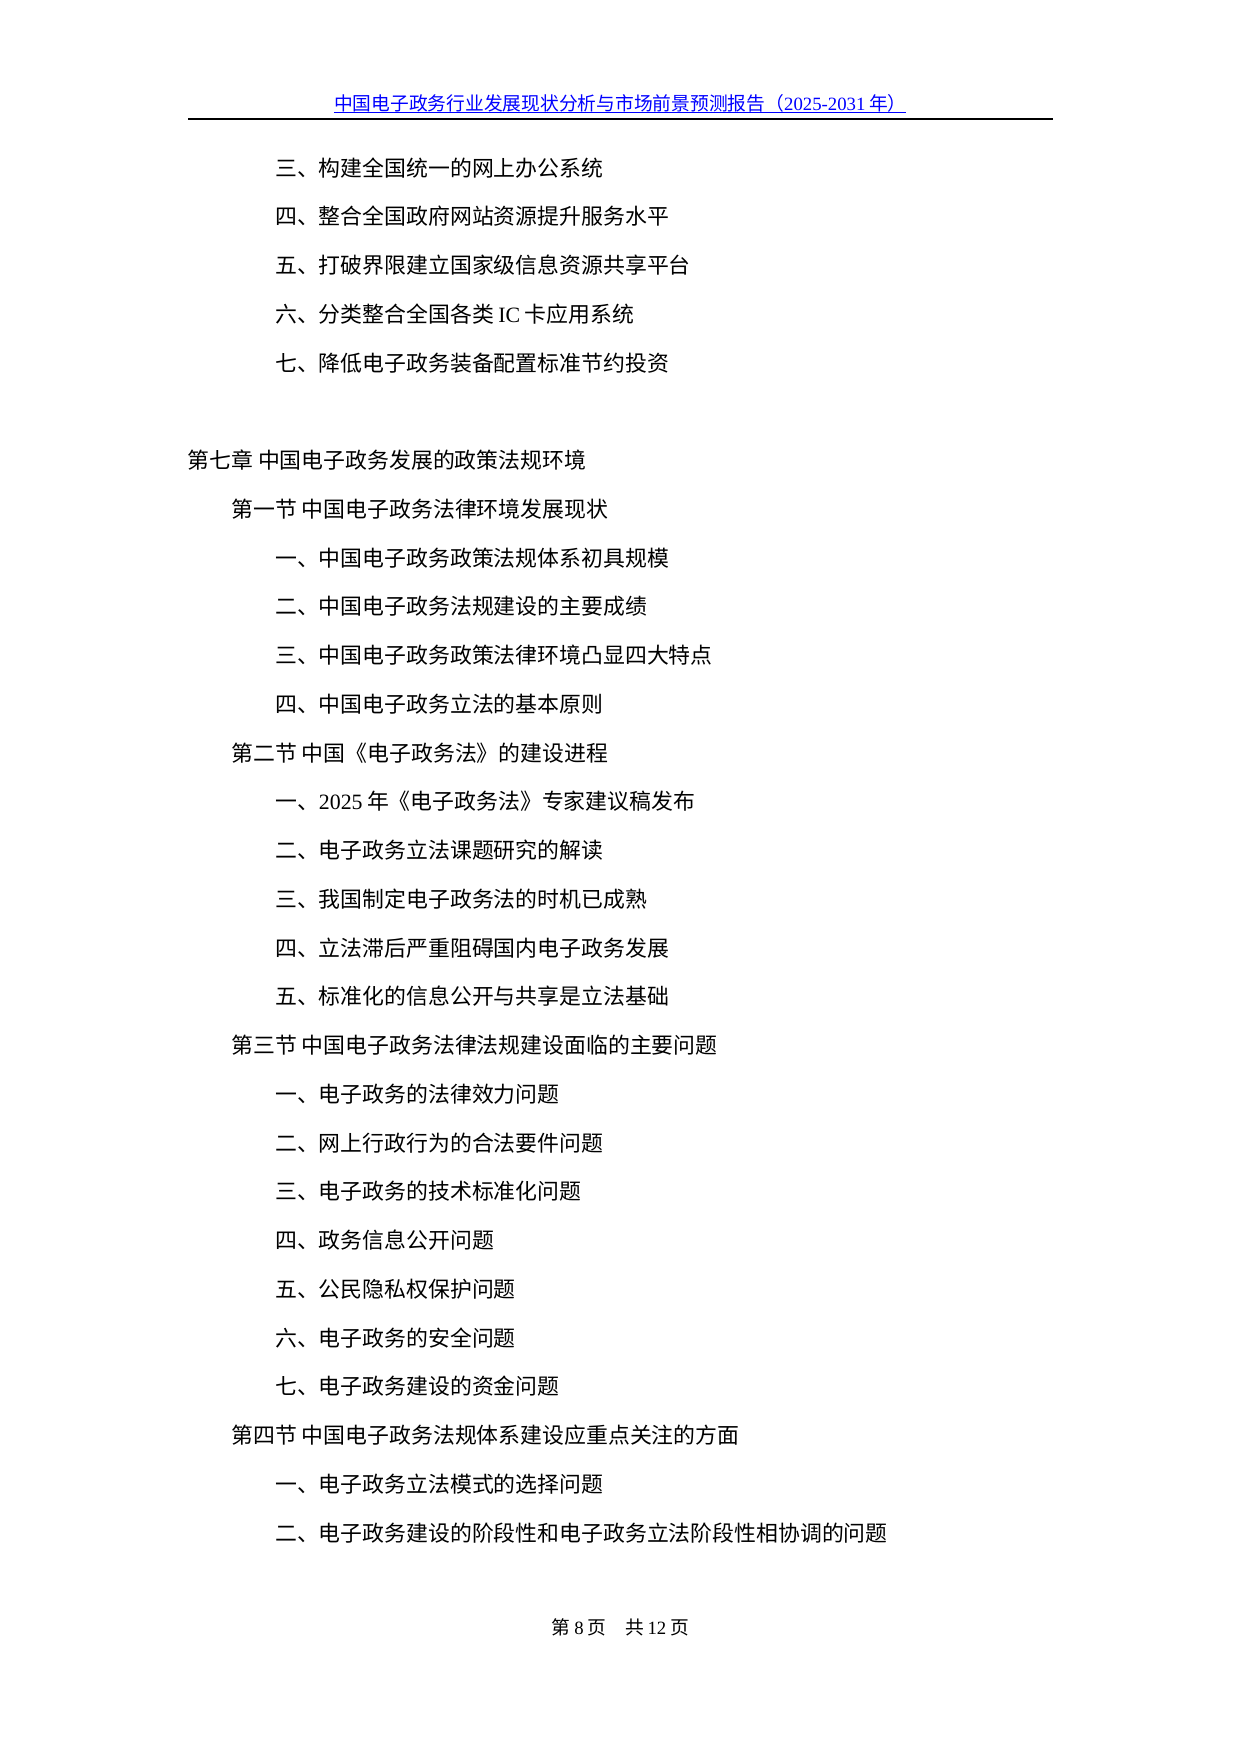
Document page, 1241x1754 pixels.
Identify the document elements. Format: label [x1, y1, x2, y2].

text [187, 150, 1053, 1548]
